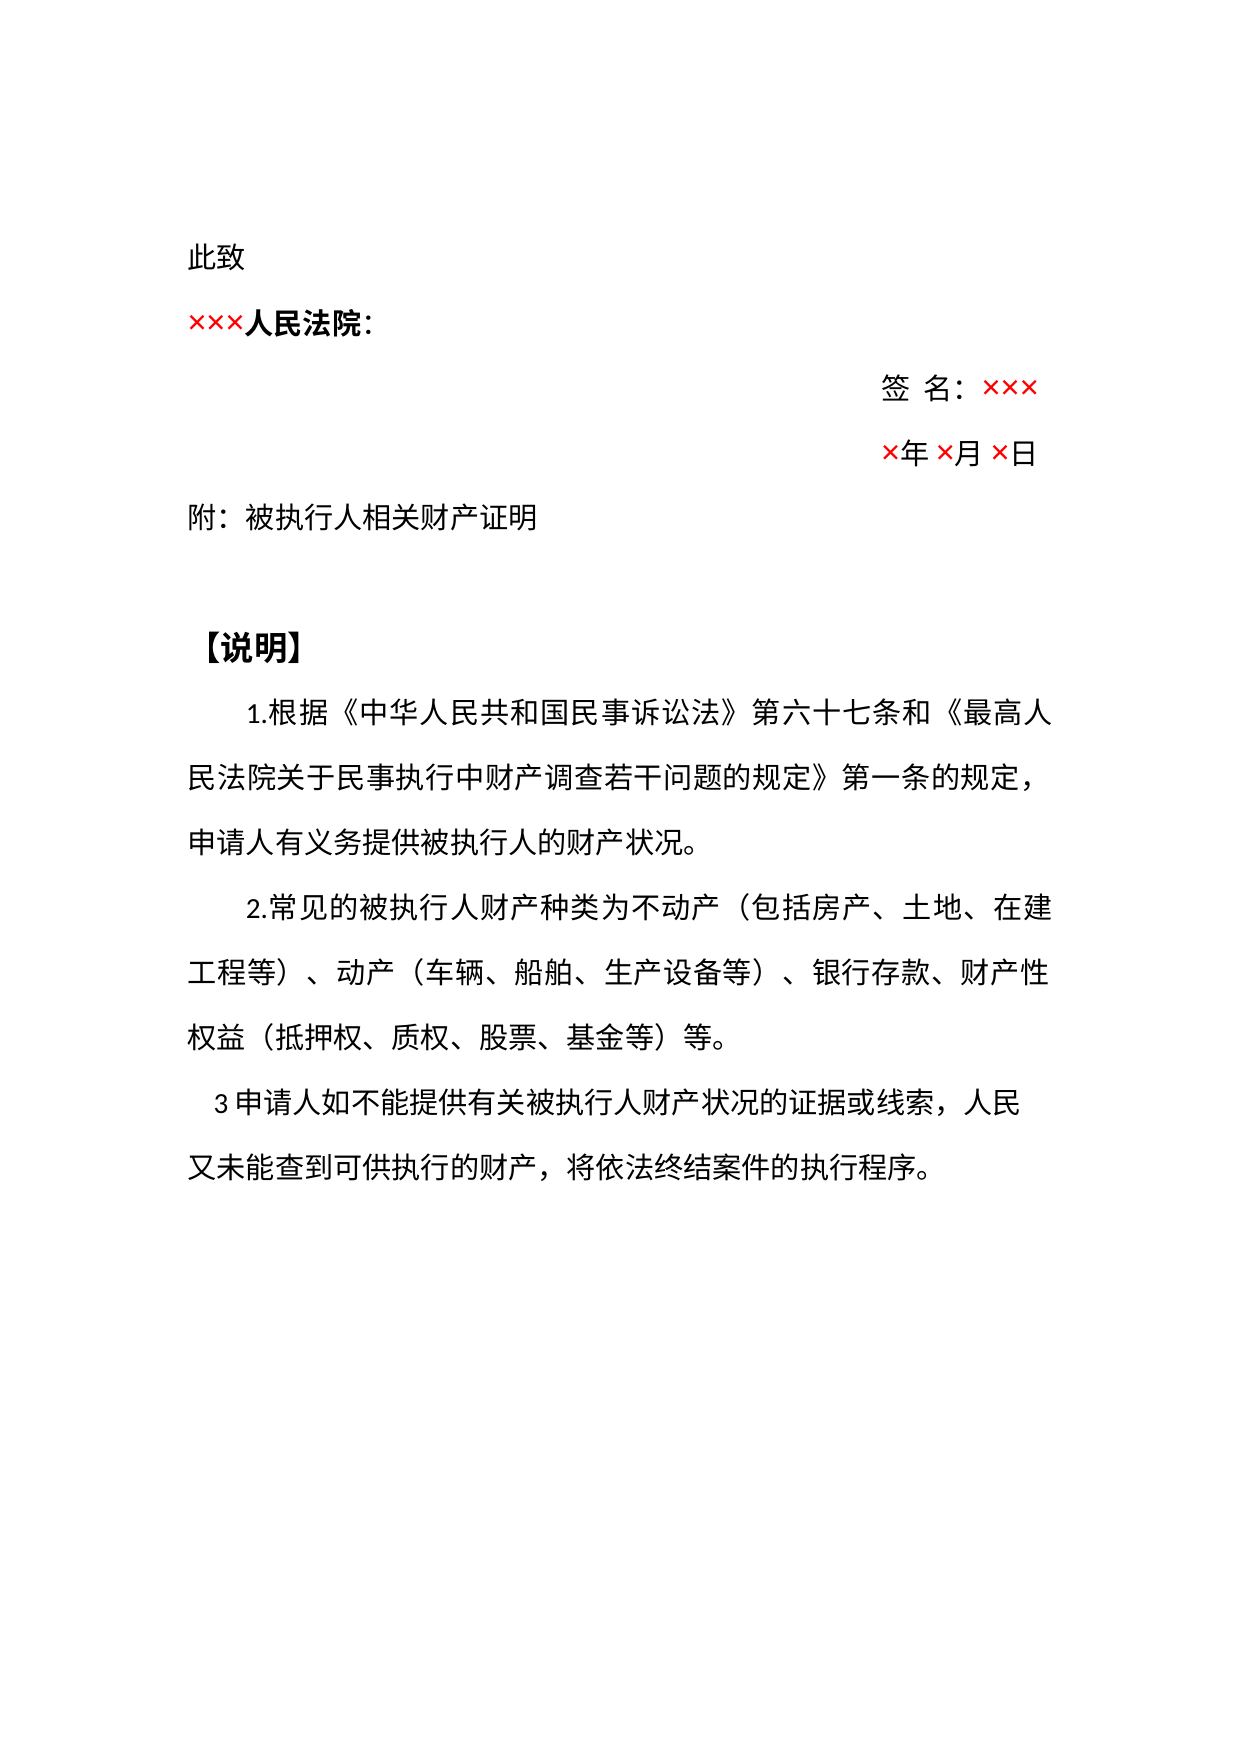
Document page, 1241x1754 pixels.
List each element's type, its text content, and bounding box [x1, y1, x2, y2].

text ×××人民法院： [187, 289, 1053, 354]
text 3申请人如不能提供有关被执行人财产状况的证据或线索，人民又未能查到可供执行的财产，将依法终结案件的执行程序。 [187, 1069, 1038, 1199]
text 附：被执行人相关财产证明 [187, 484, 1038, 549]
text 此致 [187, 224, 1053, 289]
text 【说明】 [187, 614, 1053, 679]
text ×年 ×月 ×日 [187, 419, 1038, 484]
text 1.根据《中华人民共和国民事诉讼法》第六十七条和《最高人民法院关于民事执行中财产调查若干问题的规定》第一条的规定，申请人有义务提供被执行人的财产状况。 [187, 679, 1053, 874]
text 2.常见的被执行人财产种类为不动产（包括房产、土地、在建工程等）、动产（车辆、船舶、生产设备等）、银行存款、财产性权益（抵押权、质权、股票、基金等）等。 [187, 874, 1053, 1069]
text 签 名：××× [187, 354, 1038, 419]
